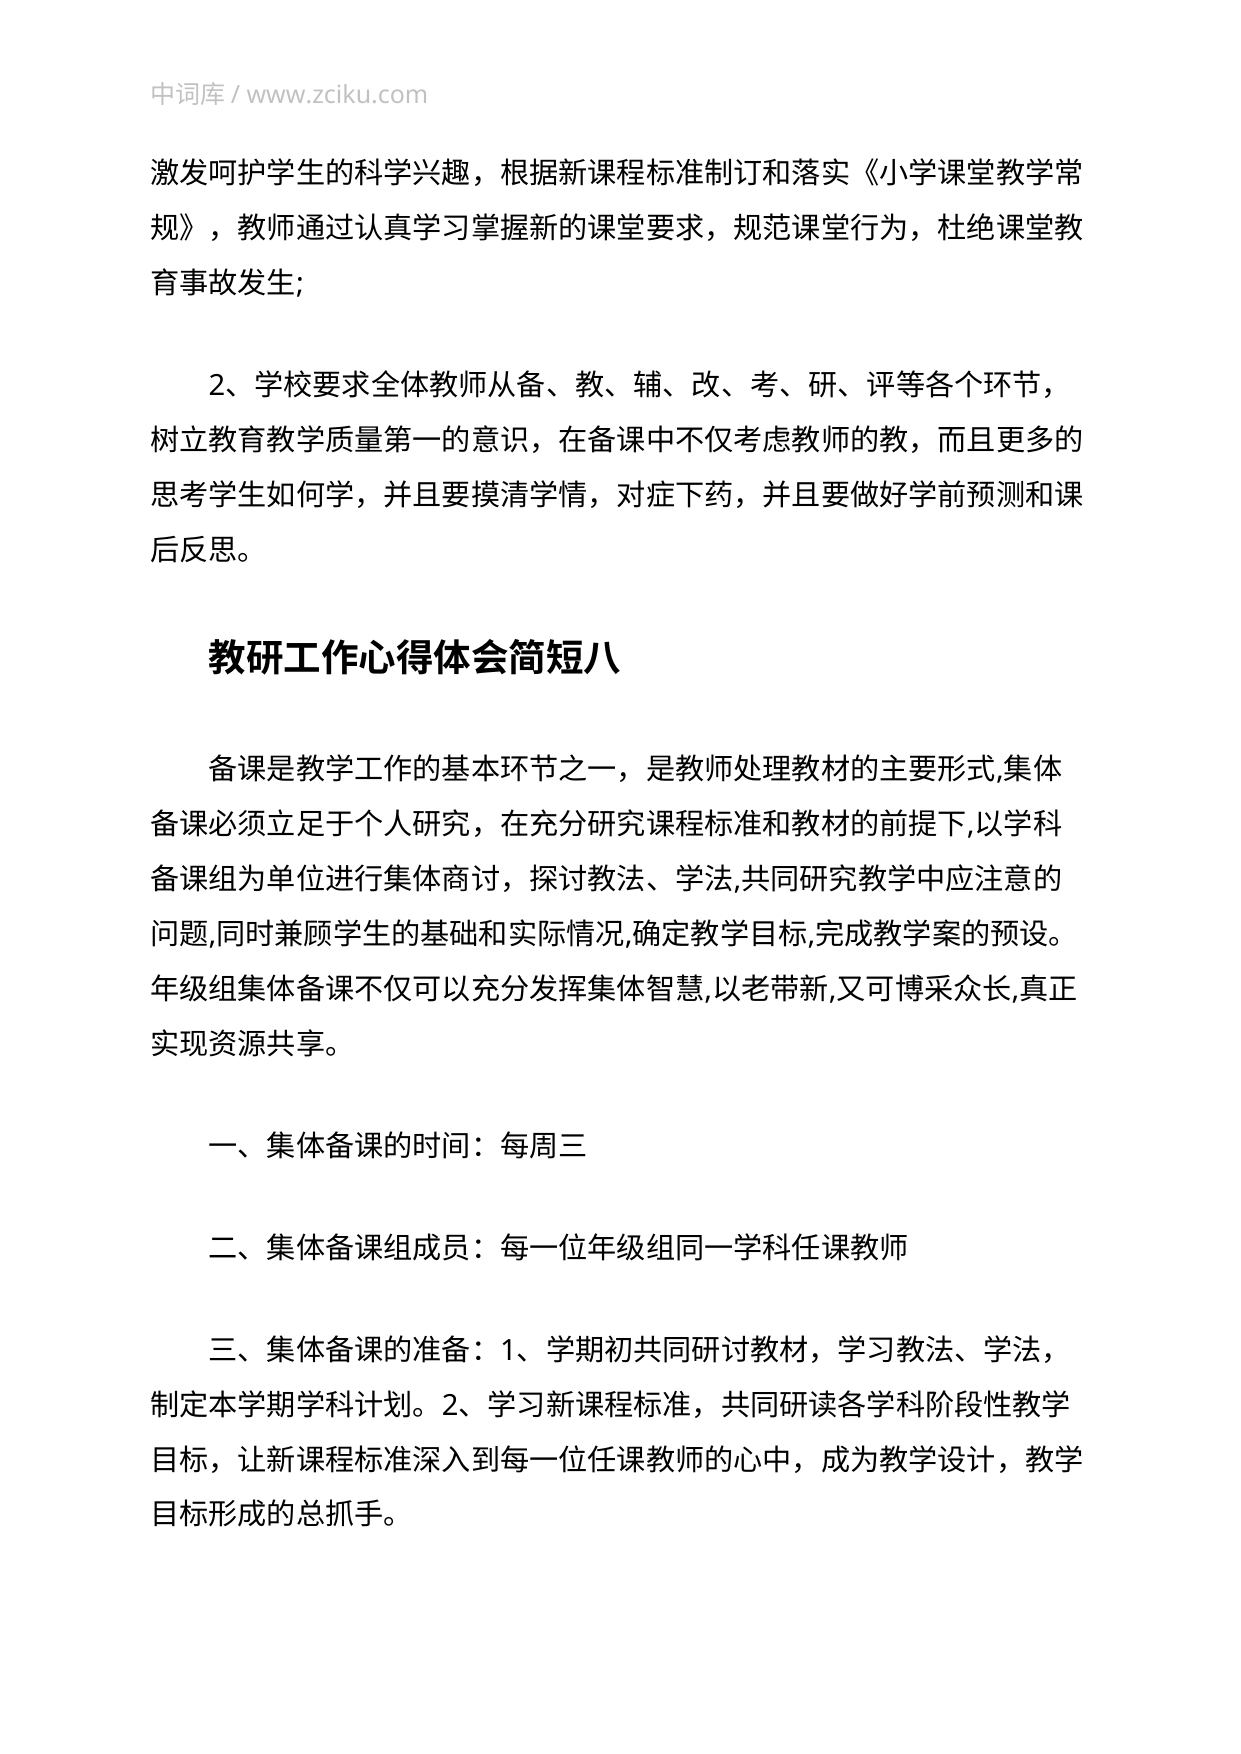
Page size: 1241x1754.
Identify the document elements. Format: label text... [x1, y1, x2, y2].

text 教研工作心得体会简短八 [150, 628, 1090, 683]
text 备课是教学工作的基本环节之一，是教师处理教材的主要形式,集体备课必须立足于个人研究，在充分研究课程标准和教材的前提下,以学科备课组为单位进行集体商讨，探讨教法、学法,共同研究教学中应注意的问题,同时兼顾学生的基础和实际情况,确定教学目标,完成教学案的预设。年级组集体备课不仅可以充分发挥集体智慧,以老带新,又可博采众长,真正实现资源共享。 [150, 746, 1090, 1063]
text 一、集体备课的时间：每周三 [150, 1122, 1090, 1165]
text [150, 150, 1090, 302]
text 二、集体备课组成员：每一位年级组同一学科任课教师 [150, 1224, 1090, 1267]
text 三、集体备课的准备：1、学期初共同研讨教材，学习教法、学法，制定本学期学科计划。2、学习新课程标准，共同研读各学科阶段性教学目标，让新课程标准深入到每一位任课教师的心中，成为教学设计，教学目标形成的总抓手。 [150, 1326, 1090, 1533]
text 2、学校要求全体教师从备、教、辅、改、考、研、评等各个环节，树立教育教学质量第一的意识，在备课中不仅考虑教师的教，而且更多的思考学生如何学，并且要摸清学情，对症下药，并且要做好学前预测和课后反思。 [150, 362, 1090, 569]
